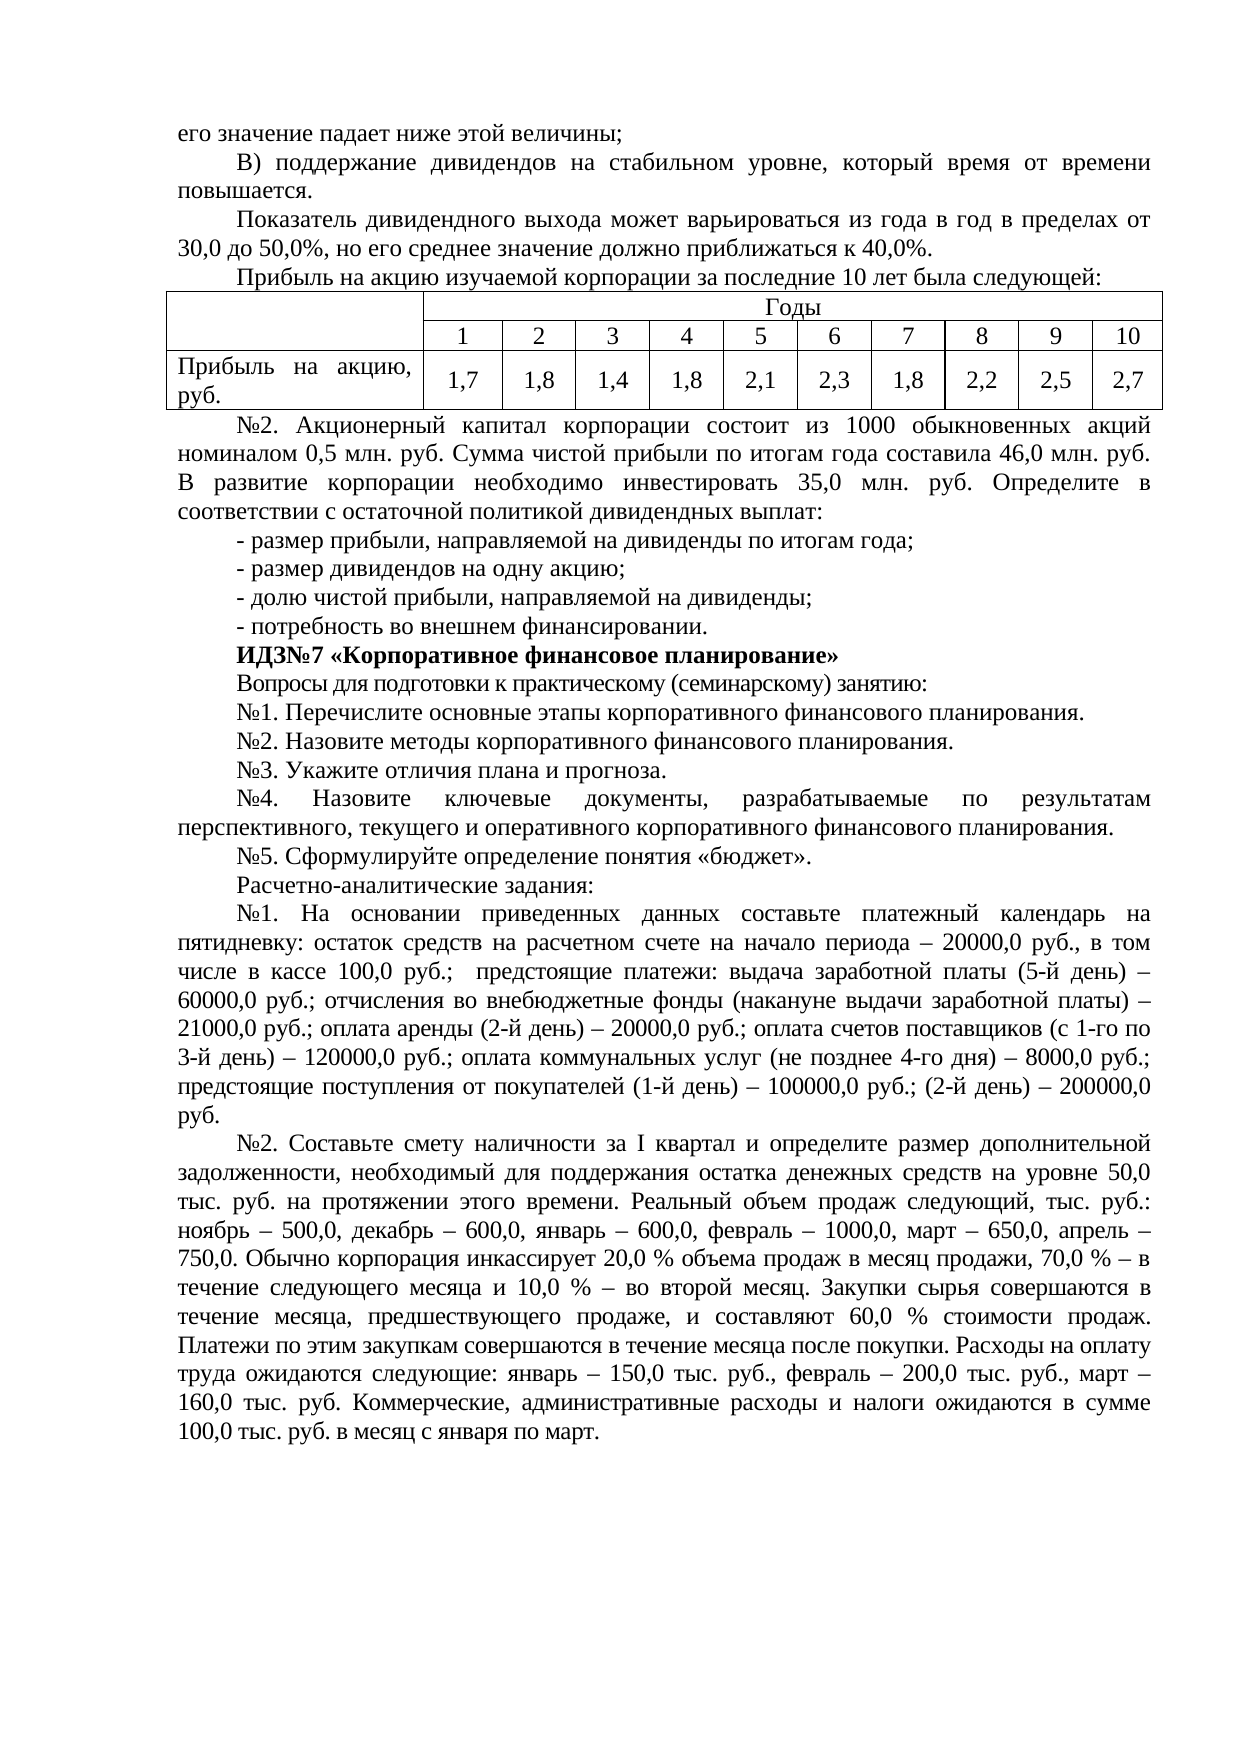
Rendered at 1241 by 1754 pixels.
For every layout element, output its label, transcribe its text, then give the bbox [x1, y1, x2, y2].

text ИДЗ№7 «Корпоративное финансовое планирование» [177, 640, 1152, 668]
text - размер дивидендов на одну акцию; [177, 553, 1152, 582]
table_cell 4 [650, 321, 723, 350]
table_cell 1,7 [424, 351, 502, 409]
table_header Годы [424, 292, 1162, 320]
table_cell 2,7 [1093, 351, 1162, 409]
text №2. Акционерный капитал корпорации состоит из 1000 обыкновенных акций номиналом 0,5 млн. руб. Сумма чистой прибыли по итогам года составила 46,0 млн. руб. В развитие корпорации необходимо инвестировать 35,0 млн. руб. Определите в соответствии с остаточной политикой дивидендных выплат: [177, 410, 1152, 525]
text - потребность во внешнем финансировании. [177, 611, 1152, 640]
table_cell Прибыль на акцию, руб. [167, 351, 423, 409]
table_cell 2,2 [946, 351, 1018, 409]
text №3. Укажите отличия плана и прогноза. [177, 755, 1152, 783]
text В) поддержание дивидендов на стабильном уровне, который время от времени повышается. [177, 147, 1152, 204]
table_cell 1,8 [650, 351, 723, 409]
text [177, 118, 1152, 147]
text - размер прибыли, направляемой на дивиденды по итогам года; [177, 525, 1152, 553]
table_cell 9 [1019, 321, 1092, 350]
table_cell 3 [576, 321, 649, 350]
text №4. Назовите ключевые документы, разрабатываемые по результатам перспективного, текущего и оперативного корпоративного финансового планирования. [177, 783, 1152, 841]
table_cell 1,8 [503, 351, 575, 409]
table_cell 6 [798, 321, 871, 350]
table_cell 1,4 [576, 351, 649, 409]
text №1. На основании приведенных данных составьте платежный календарь на пятидневку: остаток средств на расчетном счете на начало периода – 20000,0 руб., в том числе в кассе 100,0 руб.; предстоящие платежи: выдача заработной платы (5-й день) – 60000,0 руб.; отчисления во внебюджетные фонды (накануне выдачи заработной платы) – 21000,0 руб.; оплата аренды (2-й день) – 20000,0 руб.; оплата счетов поставщиков (с 1-го по 3-й день) – 120000,0 руб.; оплата коммунальных услуг (не позднее 4-го дня) – 8000,0 руб.; предстоящие поступления от покупателей (1-й день) – 100000,0 руб.; (2-й день) – 200000,0 руб. [177, 898, 1152, 1128]
table_cell 10 [1093, 321, 1162, 350]
text Вопросы для подготовки к практическому (семинарскому) занятию: [177, 668, 1152, 697]
table_cell 2 [503, 321, 575, 350]
text Показатель дивидендного выхода может варьироваться из года в год в пределах от 30,0 до 50,0%, но его среднее значение должно приближаться к 40,0%. [177, 204, 1152, 262]
table_cell 5 [724, 321, 797, 350]
table_header [167, 292, 423, 350]
table_cell 2,5 [1019, 351, 1092, 409]
table_cell 2,3 [798, 351, 871, 409]
table_cell 8 [946, 321, 1018, 350]
table_cell 7 [872, 321, 944, 350]
table_cell 1,8 [872, 351, 944, 409]
table_cell 2,1 [724, 351, 797, 409]
text №5. Сформулируйте определение понятия «бюджет». [177, 841, 1152, 870]
table_cell 1 [424, 321, 502, 350]
text - долю чистой прибыли, направляемой на дивиденды; [177, 582, 1152, 611]
text Прибыль на акцию изучаемой корпорации за последние 10 лет была следующей: [177, 262, 1152, 291]
text №2. Составьте смету наличности за I квартал и определите размер дополнительной задолженности, необходимый для поддержания остатка денежных средств на уровне 50,0 тыс. руб. на протяжении этого времени. Реальный объем продаж следующий, тыс. руб.: ноябрь – 500,0, декабрь – 600,0, январь – 600,0, февраль – 1000,0, март – 650,0, апрель – 750,0. Обычно корпорация инкассирует 20,0 % объема продаж в месяц продажи, 70,0 % – в течение следующего месяца и 10,0 % – во второй месяц. Закупки сырья совершаются в течение месяца, предшествующего продаже, и составляют 60,0 % стоимости продаж. Платежи по этим закупкам совершаются в течение месяца после покупки. Расходы на оплату труда ожидаются следующие: январь – 150,0 тыс. руб., февраль – 200,0 тыс. руб., март – 160,0 тыс. руб. Коммерческие, административные расходы и налоги ожидаются в сумме 100,0 тыс. руб. в месяц с января по март. [177, 1128, 1152, 1445]
text №1. Перечислите основные этапы корпоративного финансового планирования. [177, 697, 1152, 726]
text №2. Назовите методы корпоративного финансового планирования. [177, 726, 1152, 755]
text Расчетно-аналитические задания: [177, 870, 1152, 898]
